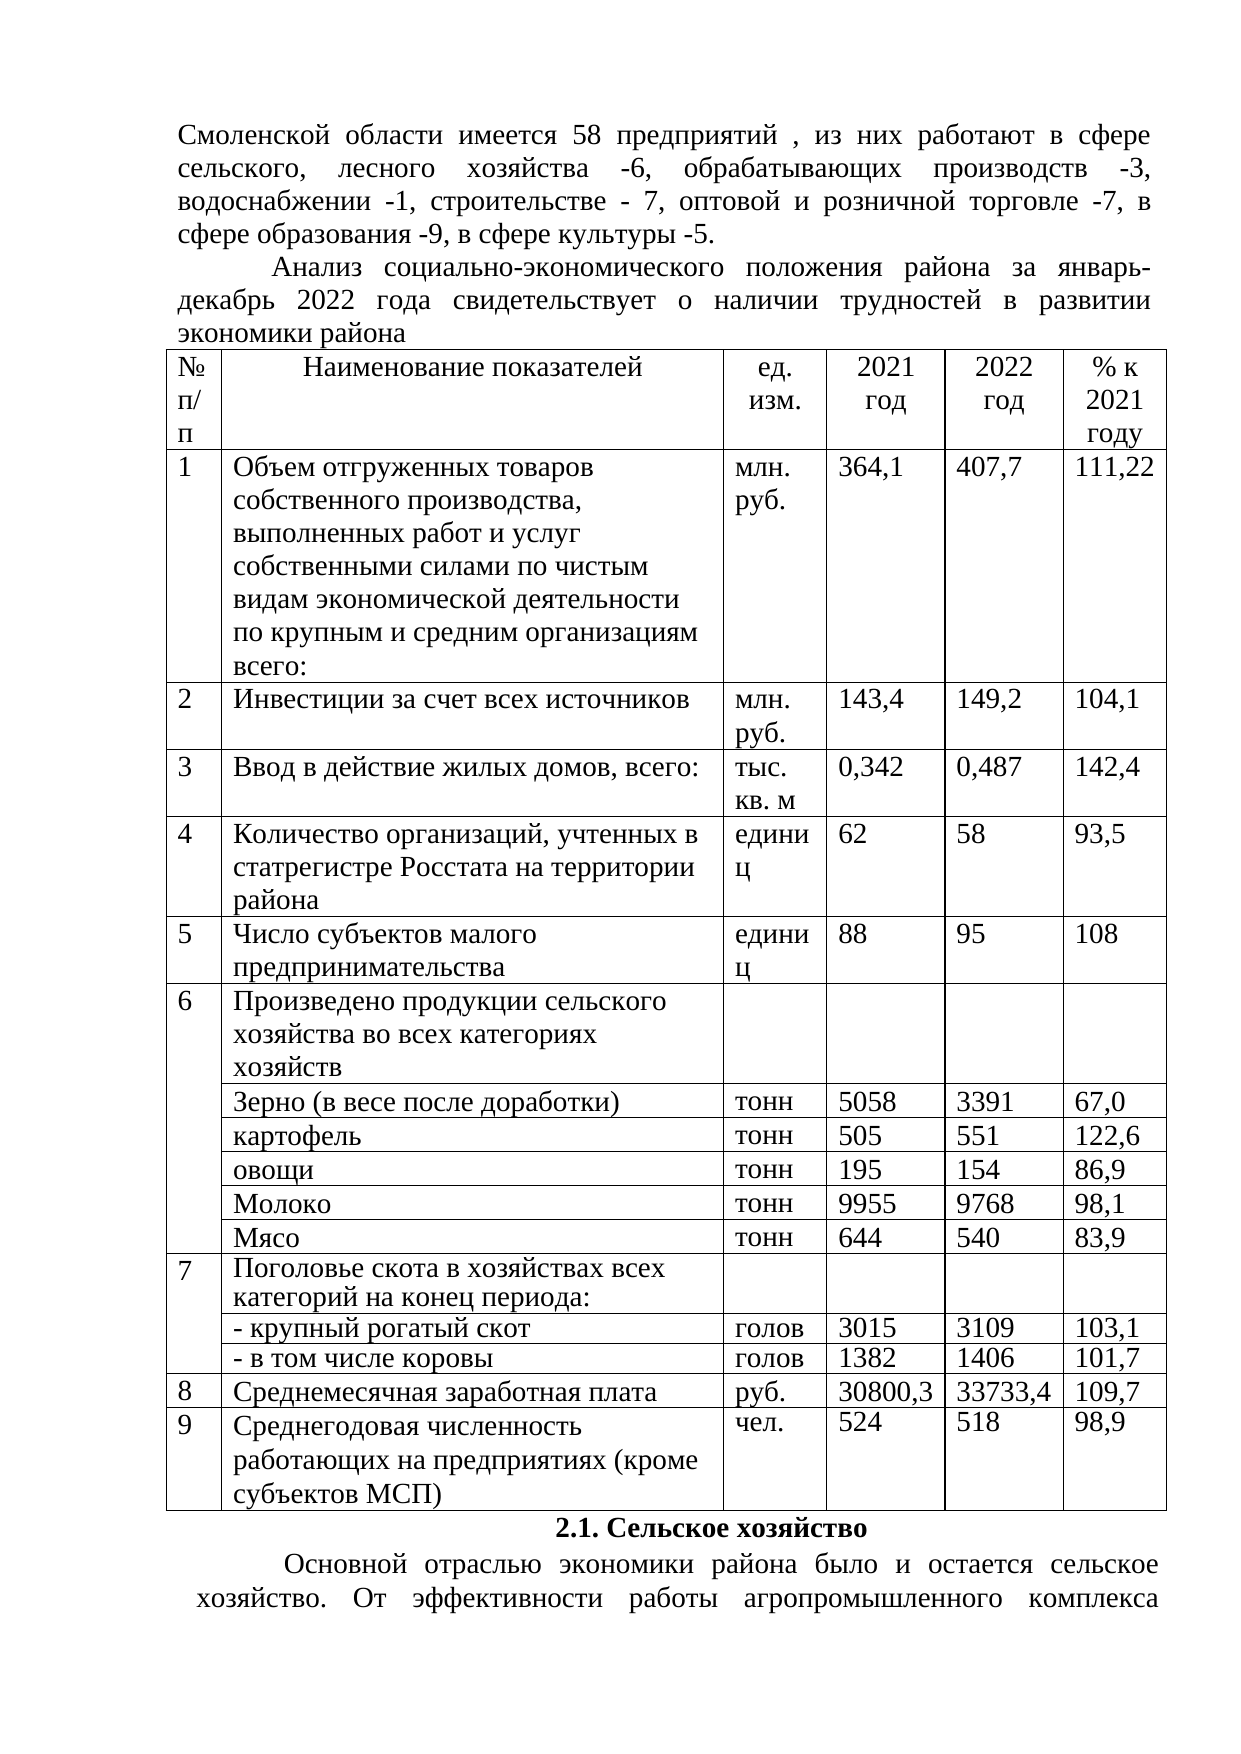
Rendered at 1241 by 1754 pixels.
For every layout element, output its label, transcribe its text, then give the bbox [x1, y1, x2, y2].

table_cell тыс. кв. м [724, 750, 826, 816]
text Анализ социально-экономического положения района за январь-декабрь 2022 года свидетельствует о наличии трудностей в развитии экономики района [177, 250, 1152, 349]
table_cell 30800,3 [827, 1374, 944, 1407]
table_cell 4 [167, 817, 221, 916]
table_cell Количество организаций, учтенных в статрегистре Росстата на территории района [222, 817, 723, 916]
table_cell 62 [827, 817, 944, 916]
table_cell 98,1 [1064, 1186, 1166, 1219]
table_cell тонн [724, 1152, 826, 1185]
table_cell [827, 984, 944, 1083]
table_cell 3109 [946, 1314, 1063, 1343]
table_cell [724, 1254, 826, 1313]
table_cell Поголовье скота в хозяйствах всех категорий на конец периода: [222, 1254, 723, 1313]
table_cell тонн [724, 1118, 826, 1151]
table_header 2021 год [827, 350, 944, 449]
table_cell Среднегодовая численность работающих на предприятиях (кроме субъектов МСП) [222, 1408, 723, 1510]
table_cell 86,9 [1064, 1152, 1166, 1185]
table_cell 0,342 [827, 750, 944, 816]
table_cell тонн [724, 1186, 826, 1219]
table_cell 111,22 [1064, 450, 1166, 682]
table_cell руб. [724, 1374, 826, 1407]
table_cell единиц [724, 817, 826, 916]
table_cell 540 [946, 1220, 1063, 1253]
table_cell 1406 [946, 1344, 1063, 1373]
table_cell 5 [167, 917, 221, 983]
table_cell 518 [946, 1408, 1063, 1510]
table_cell 93,5 [1064, 817, 1166, 916]
table_cell 407,7 [946, 450, 1063, 682]
table_cell [1064, 984, 1166, 1083]
table_cell 58 [946, 817, 1063, 916]
table_cell 7 [167, 1254, 221, 1373]
table_header № п/п [167, 350, 221, 449]
table_cell 142,4 [1064, 750, 1166, 816]
table_cell Произведено продукции сельского хозяйства во всех категориях хозяйств [222, 984, 723, 1083]
table_cell 3 [167, 750, 221, 816]
table_cell 195 [827, 1152, 944, 1185]
table_cell 88 [827, 917, 944, 983]
table_cell 104,1 [1064, 683, 1166, 749]
text 2.1. Сельское хозяйство [177, 1511, 1152, 1544]
table_cell 101,7 [1064, 1344, 1166, 1373]
table_cell 6 [167, 984, 221, 1253]
table_cell 67,0 [1064, 1084, 1166, 1117]
table_cell 154 [946, 1152, 1063, 1185]
table_header 2022 год [946, 350, 1063, 449]
table_cell 95 [946, 917, 1063, 983]
table_cell [946, 1254, 1063, 1313]
table_cell Зерно (в весе после доработки) [222, 1084, 723, 1117]
table_cell тонн [724, 1220, 826, 1253]
table_cell 1382 [827, 1344, 944, 1373]
table_cell 505 [827, 1118, 944, 1151]
table_cell 33733,4 [946, 1374, 1063, 1407]
table_cell 3391 [946, 1084, 1063, 1117]
table_cell 524 [827, 1408, 944, 1510]
table_cell единиц [724, 917, 826, 983]
table_cell Мясо [222, 1220, 723, 1253]
table_cell 9955 [827, 1186, 944, 1219]
table_header ед. изм. [724, 350, 826, 449]
table_cell 644 [827, 1220, 944, 1253]
table_cell - в том числе коровы [222, 1344, 723, 1373]
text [177, 118, 1152, 250]
table_cell [946, 984, 1063, 1083]
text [196, 1547, 1159, 1614]
table_cell 122,6 [1064, 1118, 1166, 1151]
table_cell 149,2 [946, 683, 1063, 749]
table_cell Среднемесячная заработная плата [222, 1374, 723, 1407]
table_cell [1064, 1254, 1166, 1313]
table_cell 551 [946, 1118, 1063, 1151]
table_cell 108 [1064, 917, 1166, 983]
table_cell Объем отгруженных товаров собственного производства, выполненных работ и услуг собственными силами по чистым видам экономической деятельности по крупным и средним организациям всего: [222, 450, 723, 682]
table_cell 1 [167, 450, 221, 682]
table_cell голов [724, 1314, 826, 1343]
table_cell Ввод в действие жилых домов, всего: [222, 750, 723, 816]
table_cell 98,9 [1064, 1408, 1166, 1510]
table_cell [827, 1254, 944, 1313]
table_cell 9768 [946, 1186, 1063, 1219]
table_cell млн. руб. [724, 683, 826, 749]
table_cell 83,9 [1064, 1220, 1166, 1253]
table_cell Инвестиции за счет всех источников [222, 683, 723, 749]
table_cell 3015 [827, 1314, 944, 1343]
table_cell 143,4 [827, 683, 944, 749]
table_cell 2 [167, 683, 221, 749]
table_cell млн. руб. [724, 450, 826, 682]
table_cell 103,1 [1064, 1314, 1166, 1343]
table_cell Молоко [222, 1186, 723, 1219]
table_cell чел. [724, 1408, 826, 1510]
table_cell голов [724, 1344, 826, 1373]
table_cell 5058 [827, 1084, 944, 1117]
table_cell тонн [724, 1084, 826, 1117]
table_cell картофель [222, 1118, 723, 1151]
table_header % к 2021 году [1064, 350, 1166, 449]
table_cell - крупный рогатый скот [222, 1314, 723, 1343]
table_cell 109,7 [1064, 1374, 1166, 1407]
table_header Наименование показателей [222, 350, 723, 449]
table_cell 0,487 [946, 750, 1063, 816]
table_cell [724, 984, 826, 1083]
table_cell овощи [222, 1152, 723, 1185]
table_cell 9 [167, 1408, 221, 1510]
table_cell Число субъектов малого предпринимательства [222, 917, 723, 983]
table_cell 8 [167, 1374, 221, 1407]
table_cell 364,1 [827, 450, 944, 682]
